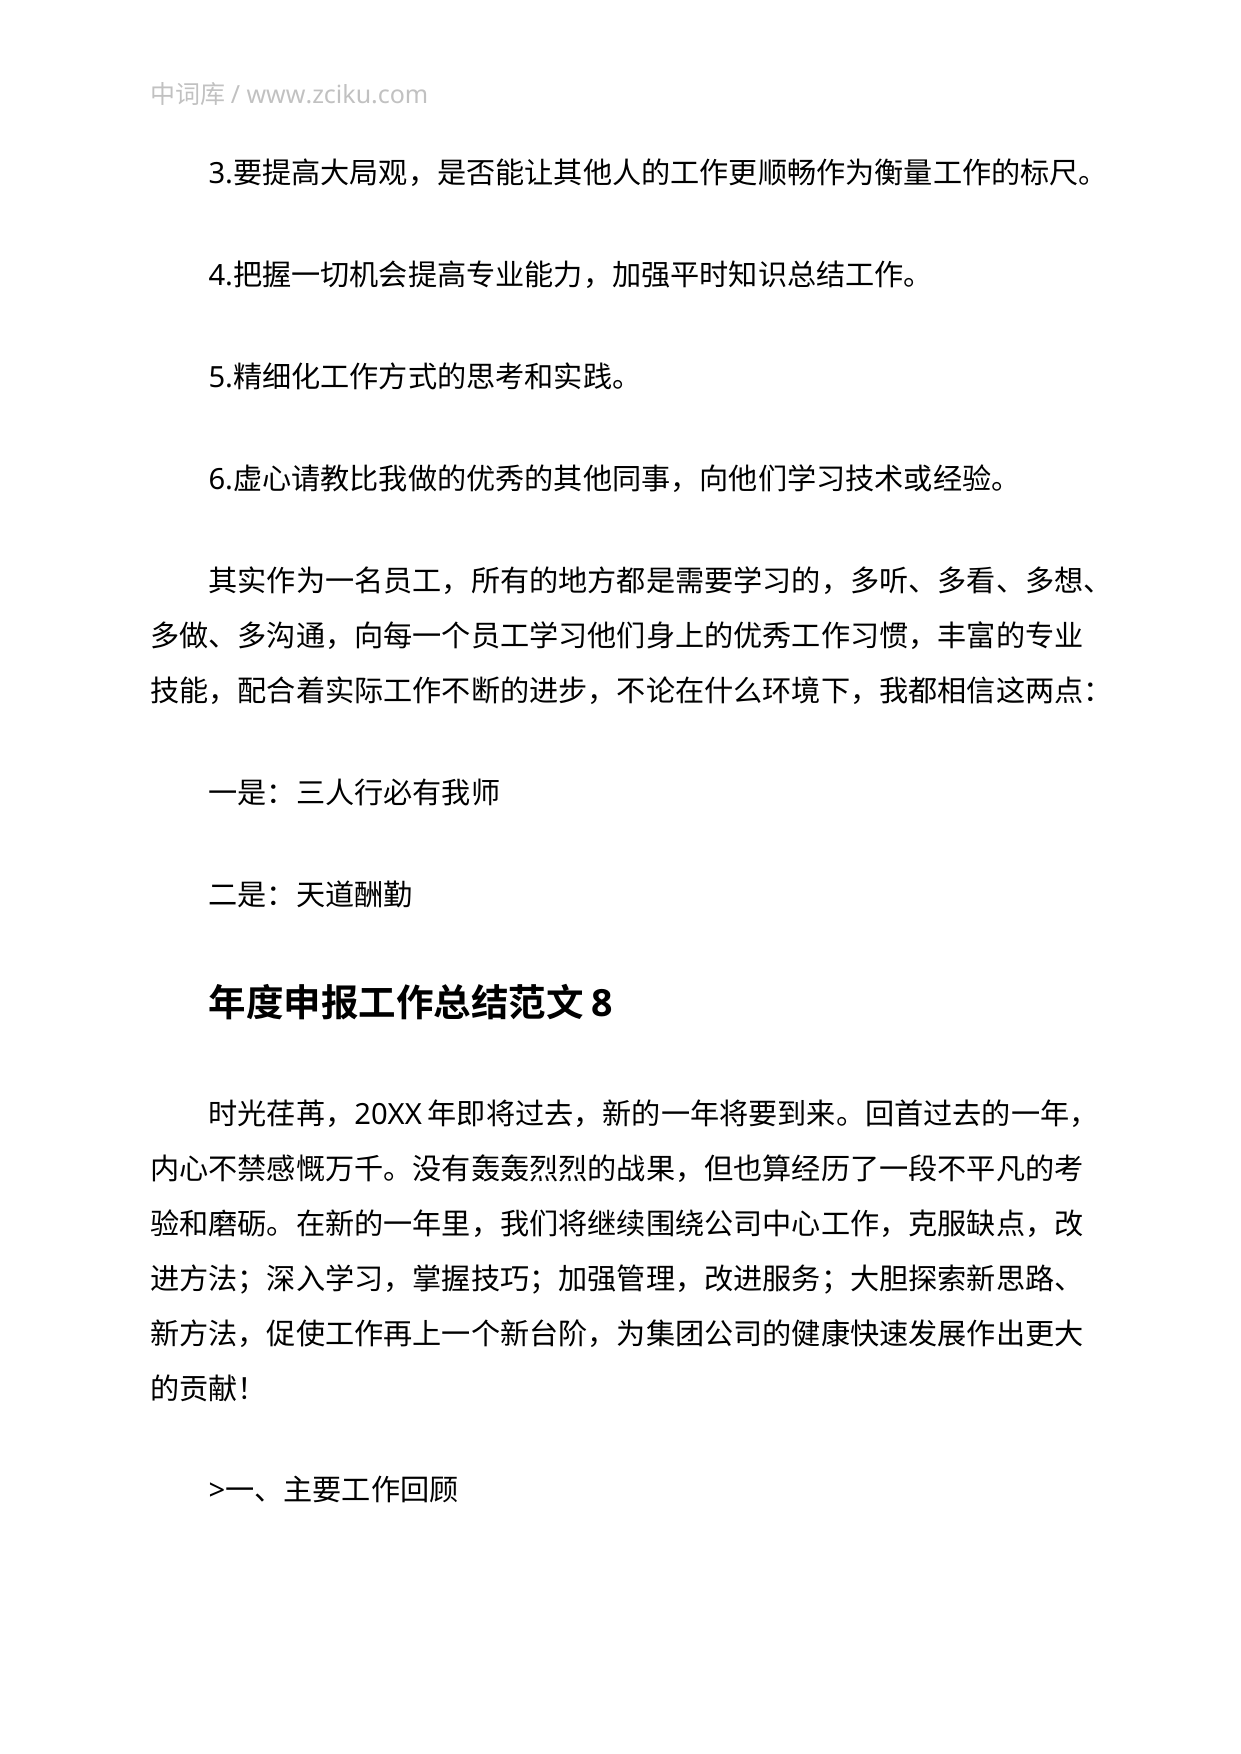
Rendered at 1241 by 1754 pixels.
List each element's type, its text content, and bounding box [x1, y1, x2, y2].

text 3.要提高大局观，是否能让其他人的工作更顺畅作为衡量工作的标尺。 [150, 150, 1090, 192]
text 5.精细化工作方式的思考和实践。 [150, 354, 1090, 396]
text 二是：天道酬勤 [150, 871, 1090, 913]
text 6.虚心请教比我做的优秀的其他同事，向他们学习技术或经验。 [150, 456, 1090, 498]
text 4.把握一切机会提高专业能力，加强平时知识总结工作。 [150, 252, 1090, 294]
text 时光荏苒，20XX年即将过去，新的一年将要到来。回首过去的一年，内心不禁感慨万千。没有轰轰烈烈的战果，但也算经历了一段不平凡的考验和磨砺。在新的一年里，我们将继续围绕公司中心工作，克服缺点，改进方法；深入学习，掌握技巧；加强管理，改进服务；大胆探索新思路、新方法，促使工作再上一个新台阶，为集团公司的健康快速发展作出更大的贡献！ [150, 1091, 1090, 1407]
text 其实作为一名员工，所有的地方都是需要学习的，多听、多看、多想、多做、多沟通，向每一个员工学习他们身上的优秀工作习惯，丰富的专业技能，配合着实际工作不断的进步，不论在什么环境下，我都相信这两点： [150, 558, 1090, 710]
text >一、主要工作回顾 [150, 1467, 1090, 1509]
text 一是：三人行必有我师 [150, 769, 1090, 812]
text 年度申报工作总结范文8 [150, 973, 1090, 1027]
